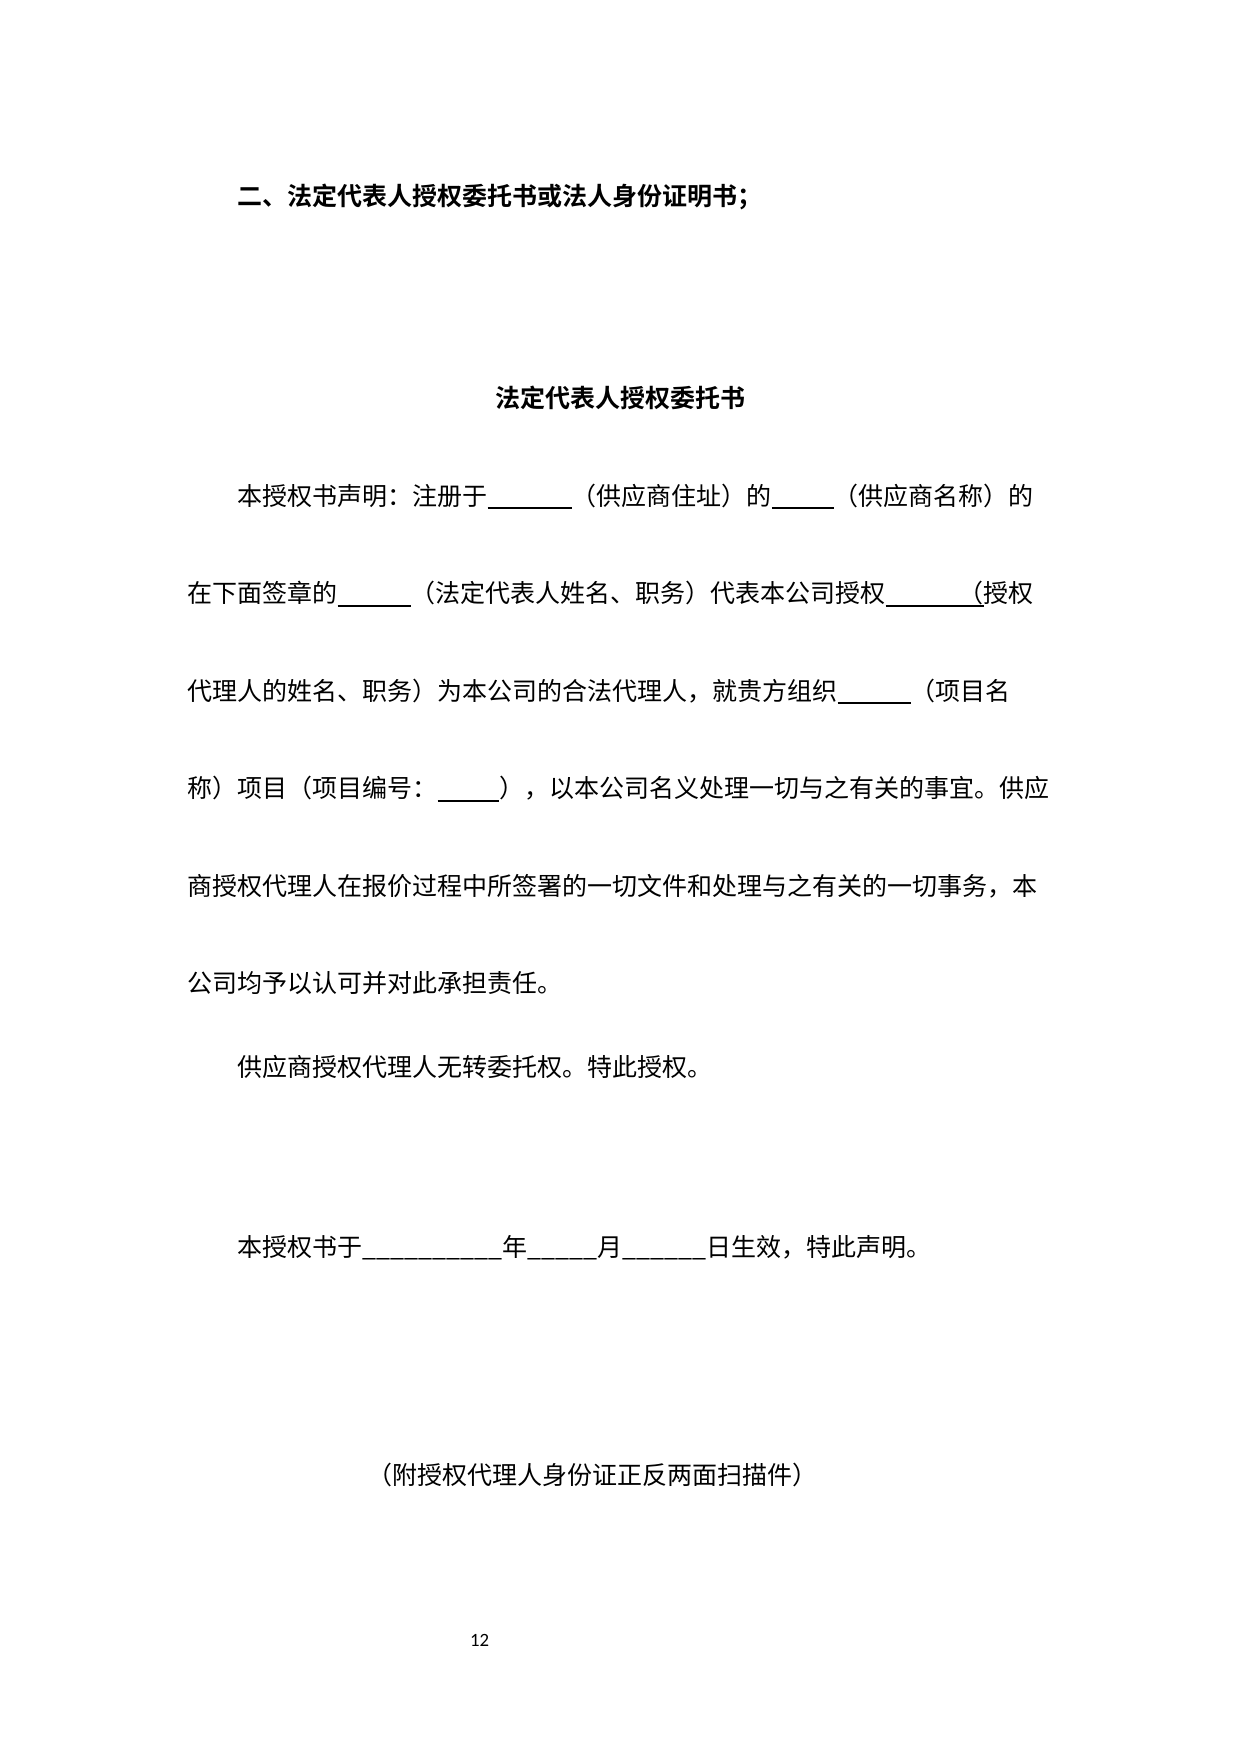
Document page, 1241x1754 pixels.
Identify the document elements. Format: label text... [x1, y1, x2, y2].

text 二、法定代表人授权委托书或法人身份证明书； [187, 162, 1053, 227]
text 本授权书声明：注册于 （供应商住址）的 （供应商名称）的在下面签章的 （法定代表人姓名、职务）代表本公司授权 （授权代理人的姓名、职务）为本公司的合法代理人，就贵方组织 （项目名称）项目（项目编号： ），以本公司名义处理一切与之有关的事宜。供应商授权代理人在报价过程中所签署的一切文件和处理与之有关的一切事务，本公司均予以认可并对此承担责任。 [187, 462, 1053, 1014]
text 供应商授权代理人无转委托权。特此授权。 [187, 1033, 1053, 1195]
text 本授权书于__________年_____月______日生效，特此声明。 [187, 1213, 1053, 1376]
text （附授权代理人身份证正反两面扫描件） [187, 1441, 1053, 1506]
text 法定代表人授权委托书 [187, 364, 1053, 429]
